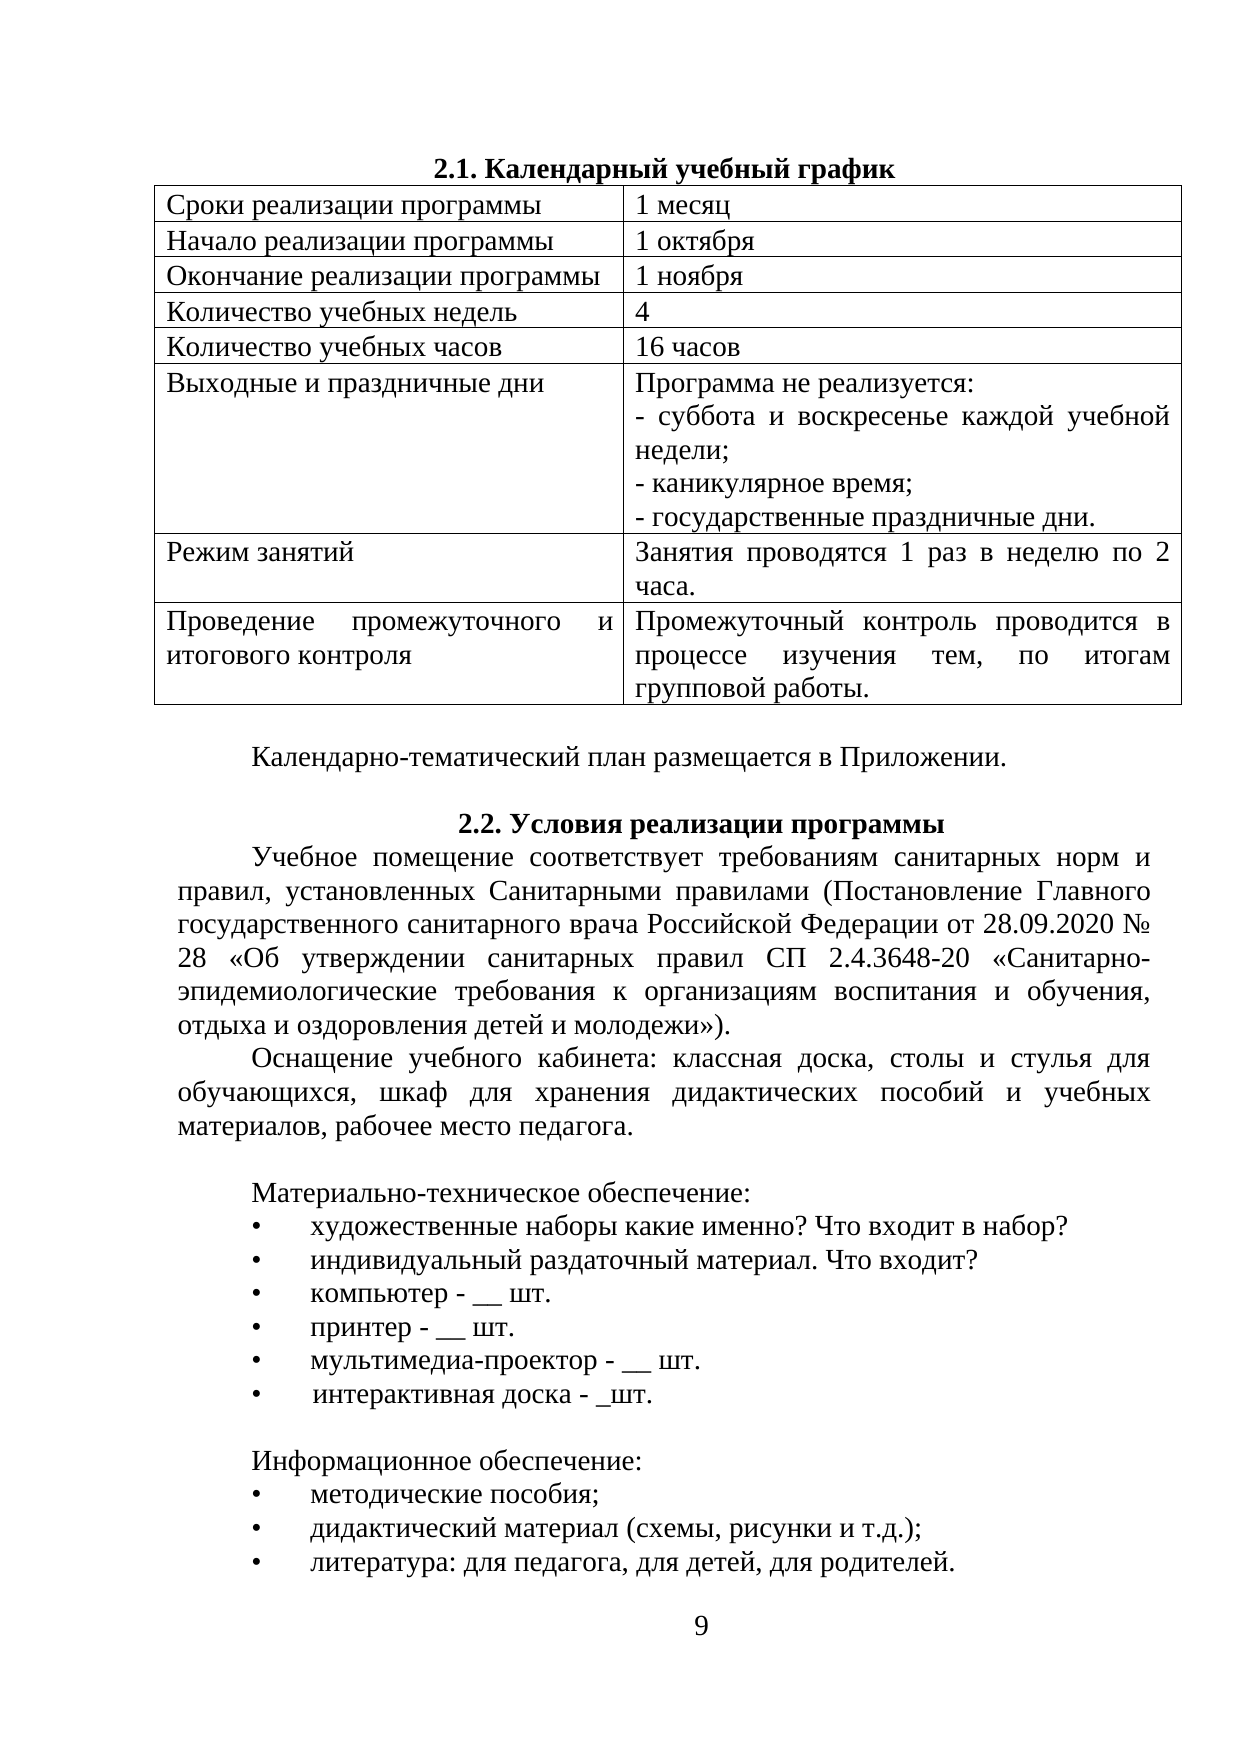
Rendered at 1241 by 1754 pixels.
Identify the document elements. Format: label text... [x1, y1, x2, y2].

text Календарно-тематический план размещается в Приложении. [177, 739, 1152, 772]
text • методические пособия; [177, 1477, 1152, 1510]
table_cell 1 ноября [624, 257, 1181, 292]
text • литература: для педагога, для детей, для родителей. [177, 1544, 1152, 1577]
table_cell Программа не реализуется: - суббота и воскресенье каждой учебной недели; - каникулярное время; - государственные праздничные дни. [624, 364, 1181, 532]
table_cell 1 октября [624, 222, 1181, 256]
text • интерактивная доска - _шт. [177, 1376, 1152, 1409]
table_cell 4 [624, 293, 1181, 327]
list индивидуальный раздаточный материал. Что входит? [251, 1242, 1152, 1275]
text • компьютер - __ шт. [251, 1275, 1152, 1309]
table_cell Количество учебных часов [155, 328, 623, 363]
table_cell Занятия проводятся 1 раз в неделю по 2 часа. [624, 534, 1181, 602]
text Учебное помещение соответствует требованиям санитарных норм и правил, установленных Санитарными правилами (Постановление Главного государственного санитарного врача Российской Федерации от 28.09.2020 № 28 «Об утверждении санитарных правил СП 2.4.3648-20 «Санитарно-эпидемиологические требования к организациям воспитания и обучения, отдыха и оздоровления детей и молодежи»). [177, 839, 1152, 1041]
text • принтер - __ шт. [251, 1309, 1152, 1342]
text • мультимедиа-проектор - __ шт. [251, 1342, 1152, 1376]
table_cell Режим занятий [155, 534, 623, 602]
list художественные наборы какие именно? Что входит в набор? [251, 1208, 1152, 1242]
text Материально-техническое обеспечение: [177, 1175, 1152, 1208]
table_cell Проведение промежуточного и итогового контроля [155, 603, 623, 704]
text 2.2. Условия реализации программы [177, 806, 1152, 839]
text 2.1. Календарный учебный график [177, 152, 1152, 185]
table_header Сроки реализации программы [155, 186, 623, 221]
table_cell Окончание реализации программы [155, 257, 623, 292]
table_cell Выходные и праздничные дни [155, 364, 623, 532]
text • дидактический материал (схемы, рисунки и т.д.); [177, 1510, 1152, 1544]
table_cell 16 часов [624, 328, 1181, 363]
table_header 1 месяц [624, 186, 1181, 221]
table_cell Начало реализации программы [155, 222, 623, 256]
text Информационное обеспечение: [177, 1443, 1152, 1477]
table_cell Промежуточный контроль проводится в процессе изучения тем, по итогам групповой работы. [624, 603, 1181, 704]
text Оснащение учебного кабинета: классная доска, столы и стулья для обучающихся, шкаф для хранения дидактических пособий и учебных материалов, рабочее место педагога. [177, 1041, 1152, 1141]
table_cell Количество учебных недель [155, 293, 623, 327]
